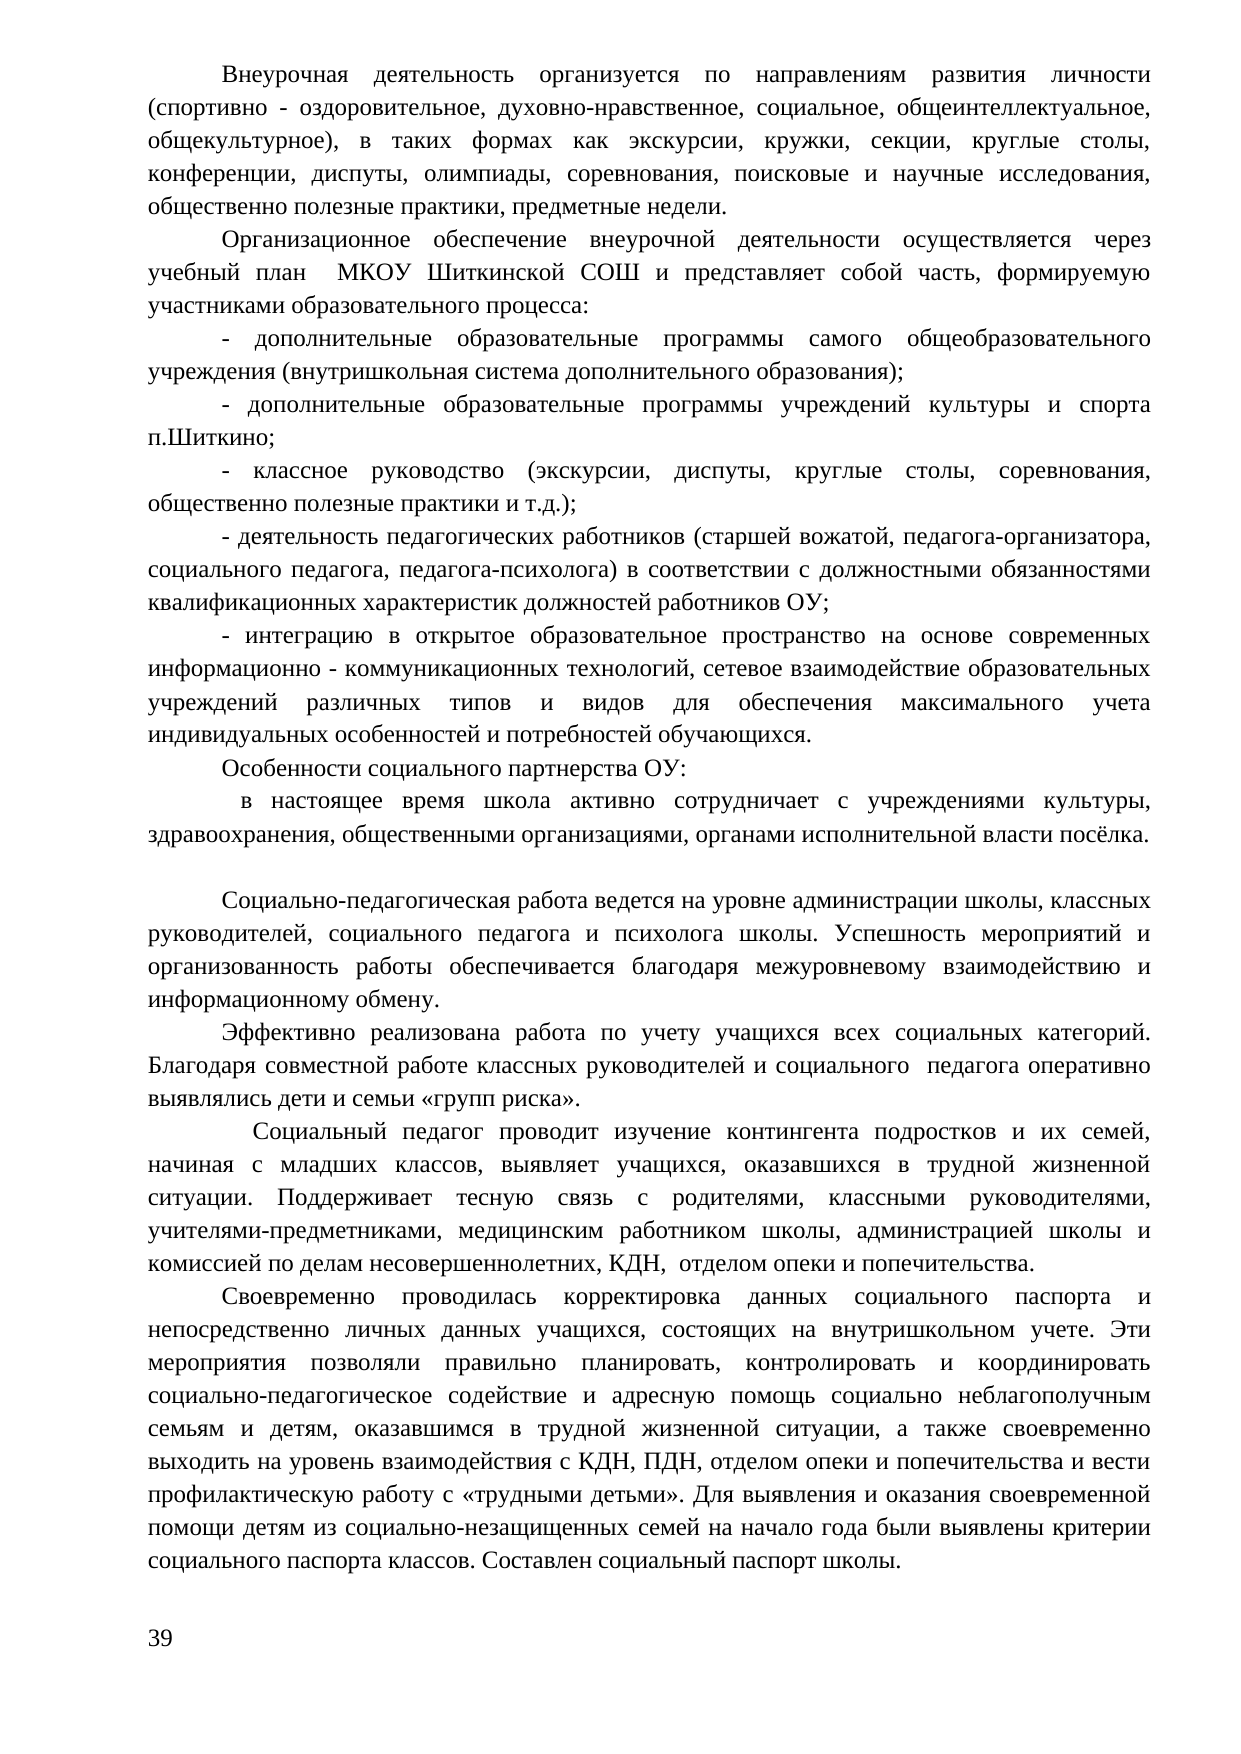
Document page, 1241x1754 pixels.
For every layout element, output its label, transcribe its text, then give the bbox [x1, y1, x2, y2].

text Социально-педагогическая работа ведется на уровне администрации школы, классных руководителей, социального педагога и психолога школы. Успешность мероприятий и организованность работы обеспечивается благодаря межуровневому взаимодействию и информационному обмену. [148, 885, 1152, 1012]
text в настоящее время школа активно сотрудничает с учреждениями культуры, здравоохранения, общественными организациями, органами исполнительной власти посёлка. [148, 786, 1152, 847]
text Внеурочная деятельность организуется по направлениям развития личности (спортивно - оздоровительное, духовно-нравственное, социальное, общеинтеллектуальное, общекультурное), в таких формах как экскурсии, кружки, секции, круглые столы, конференции, диспуты, олимпиады, соревнования, поисковые и научные исследования, общественно полезные практики, предметные недели. [148, 59, 1152, 220]
text - интеграцию в открытое образовательное пространство на основе современных информационно - коммуникационных технологий, сетевое взаимодействие образовательных учреждений различных типов и видов для обеспечения максимального учета индивидуальных особенностей и потребностей обучающихся. [148, 621, 1152, 748]
text Эффективно реализована работа по учету учащихся всех социальных категорий. Благодаря совместной работе классных руководителей и социального педагога оперативно выявлялись дети и семьи «групп риска». [148, 1017, 1152, 1112]
text - дополнительные образовательные программы учреждений культуры и спорта п.Шиткино; [148, 389, 1152, 451]
text Особенности социального партнерства ОУ: [148, 753, 1152, 781]
text - дополнительные образовательные программы самого общеобразовательного учреждения (внутришкольная система дополнительного образования); [148, 323, 1152, 385]
text Социальный педагог проводит изучение контингента подростков и их семей, начиная с младших классов, выявляет учащихся, оказавшихся в трудной жизненной ситуации. Поддерживает тесную связь с родителями, классными руководителями, учителями-предметниками, медицинским работником школы, администрацией школы и комиссией по делам несовершеннолетних, КДН, отделом опеки и попечительства. [148, 1116, 1152, 1277]
text - деятельность педагогических работников (старшей вожатой, педагога-организатора, социального педагога, педагога-психолога) в соответствии с должностными обязанностями квалификационных характеристик должностей работников ОУ; [148, 521, 1152, 616]
text Своевременно проводилась корректировка данных социального паспорта и непосредственно личных данных учащихся, состоящих на внутришкольном учете. Эти мероприятия позволяли правильно планировать, контролировать и координировать социально-педагогическое содействие и адресную помощь социально неблагополучным семьям и детям, оказавшимся в трудной жизненной ситуации, а также своевременно выходить на уровень взаимодействия с КДН, ПДН, отделом опеки и попечительства и вести профилактическую работу с «трудными детьми». Для выявления и оказания своевременной помощи детям из социально-незащищенных семей на начало года были выявлены критерии социального паспорта классов. Составлен социальный паспорт школы. [148, 1281, 1152, 1574]
text - классное руководство (экскурсии, диспуты, круглые столы, соревнования, общественно полезные практики и т.д.); [148, 455, 1152, 517]
text Организационное обеспечение внеурочной деятельности осуществляется через учебный план МКОУ Шиткинской СОШ и представляет собой часть, формируемую участниками образовательного процесса: [148, 224, 1152, 319]
